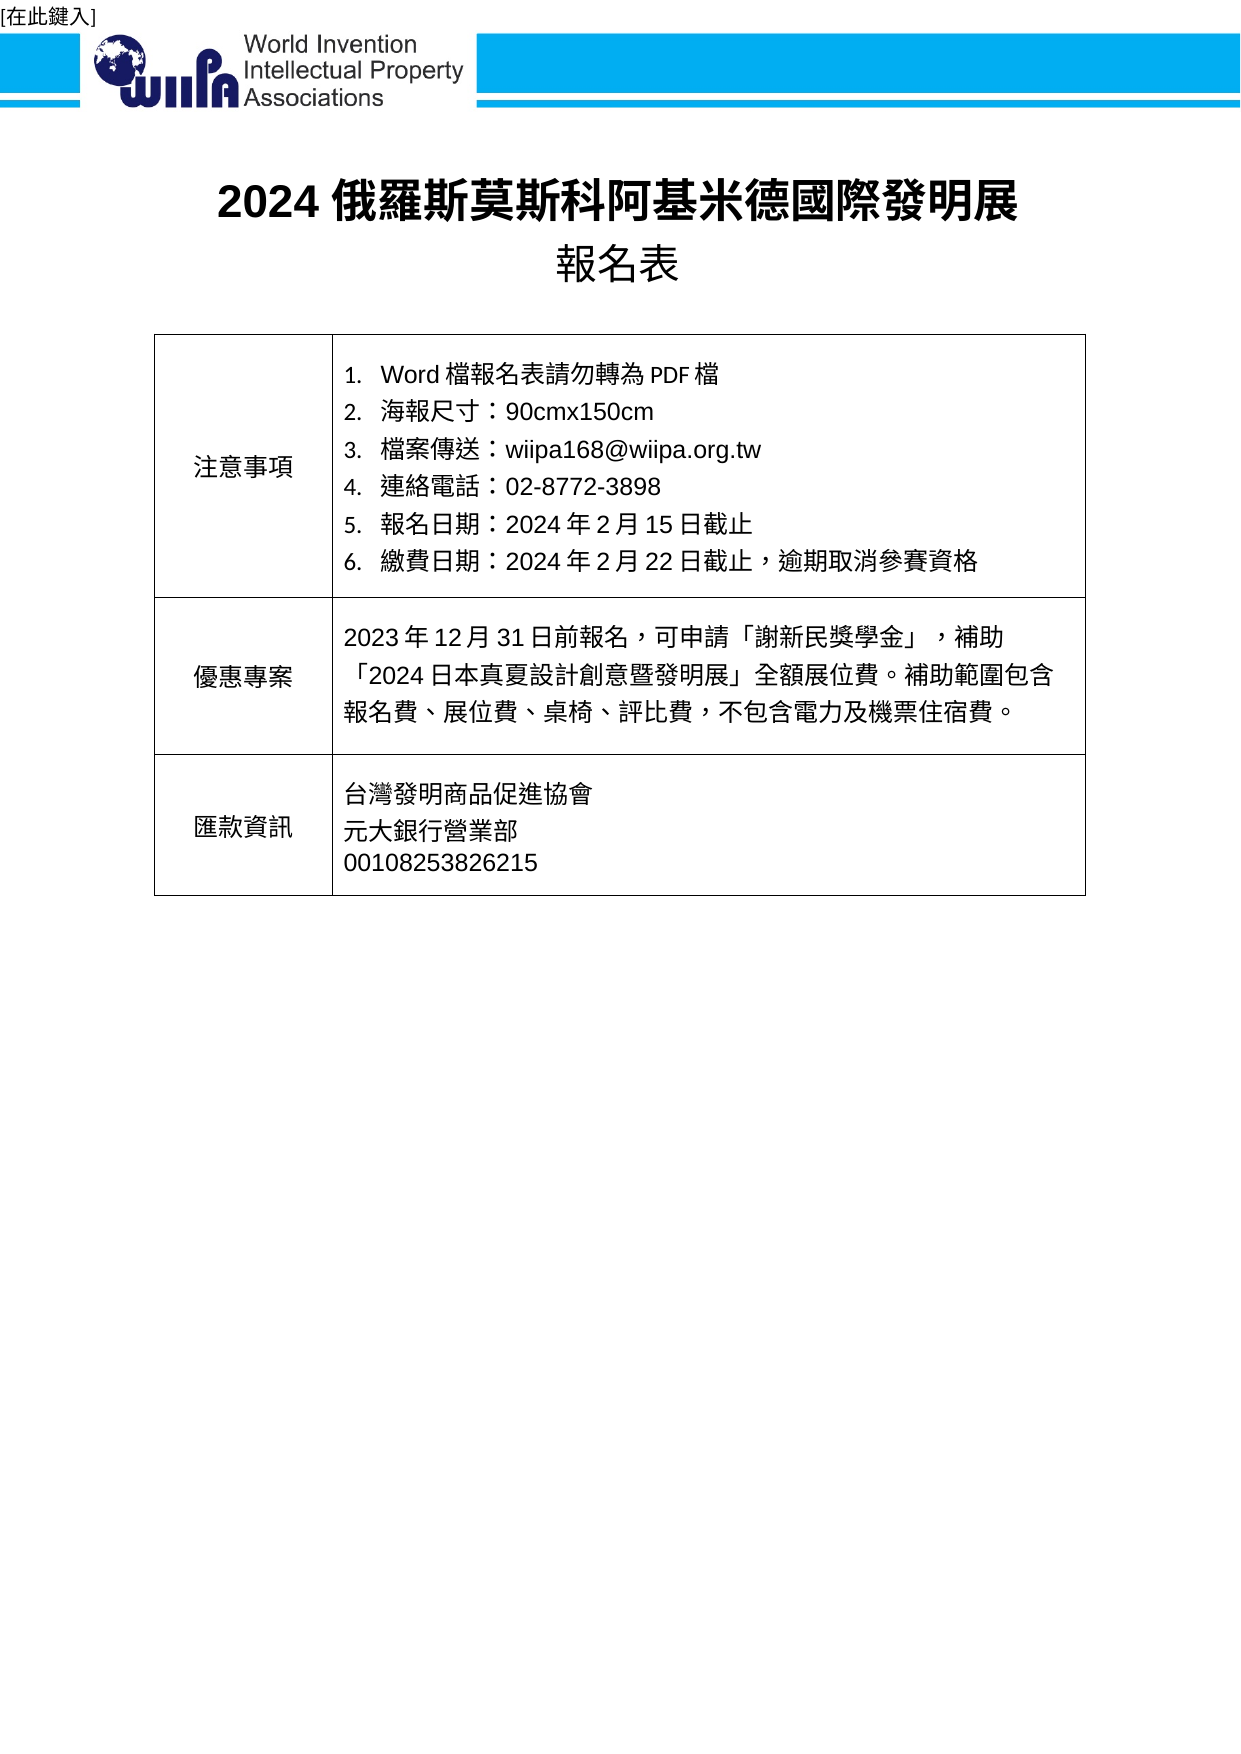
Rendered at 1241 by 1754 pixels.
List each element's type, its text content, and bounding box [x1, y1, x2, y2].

table_cell 優惠專案 [155, 598, 332, 754]
table_cell 2023年12月31日前報名，可申請「謝新民獎學金」，補助「2024日本真夏設計創意暨發明展」全額展位費。補助範圍包含報名費、展位費、桌椅、評比費，不包含電力及機票住宿費。 [333, 598, 1085, 754]
table_cell 匯款資訊 [155, 755, 332, 895]
table_cell Word檔報名表請勿轉為PDF檔 海報尺寸：90cmx150cm 檔案傳送：wiipa168@wiipa.org.tw 連絡電話：02-8772-3898 報名日期：2024年2月15日截止 繳費日期：2024年2月22日截止，逾期取消參賽資格 [333, 335, 1085, 597]
table_cell 台灣發明商品促進協會 元大銀行營業部 00108253826215 [333, 755, 1085, 895]
picture [0, 30, 1241, 112]
table_cell 注意事項 [155, 335, 332, 597]
